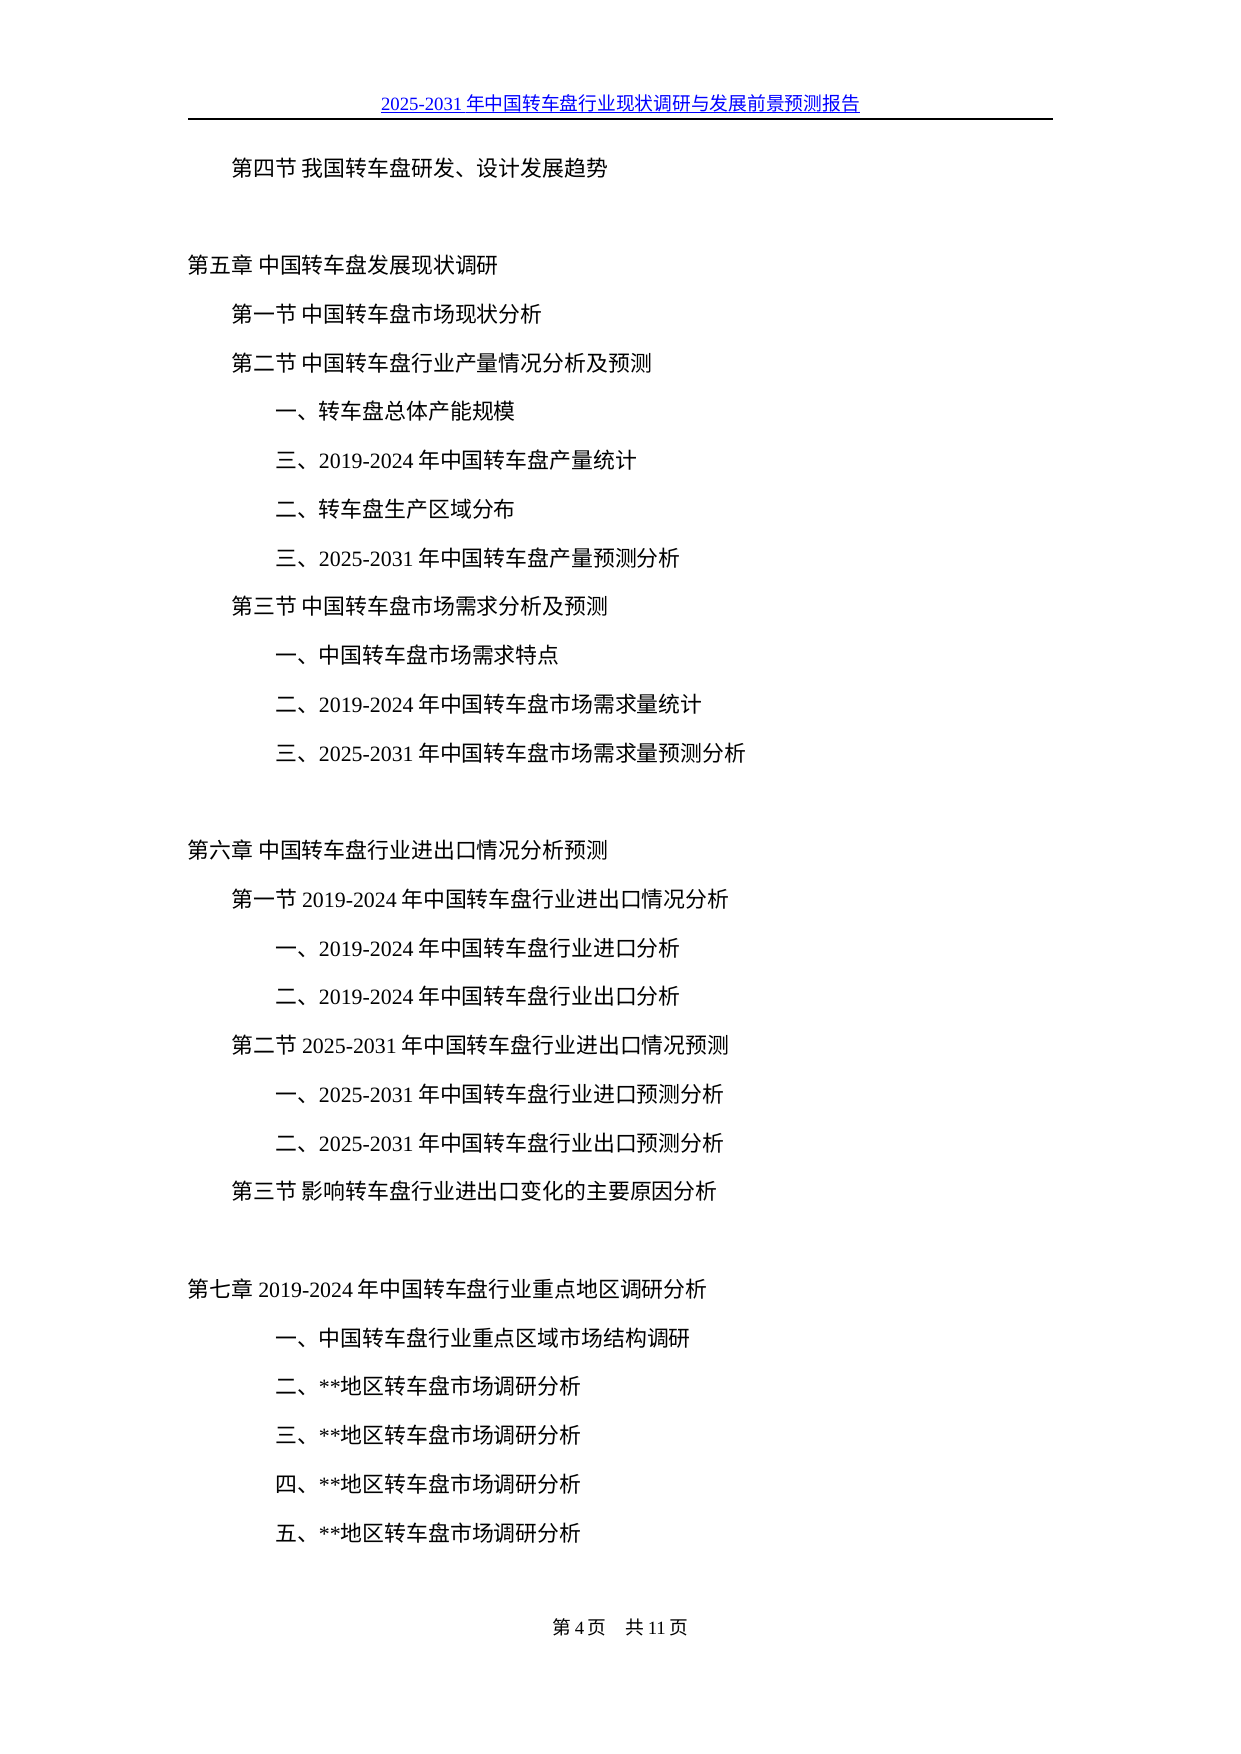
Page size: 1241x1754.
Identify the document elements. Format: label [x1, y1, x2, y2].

text [187, 150, 1053, 1548]
